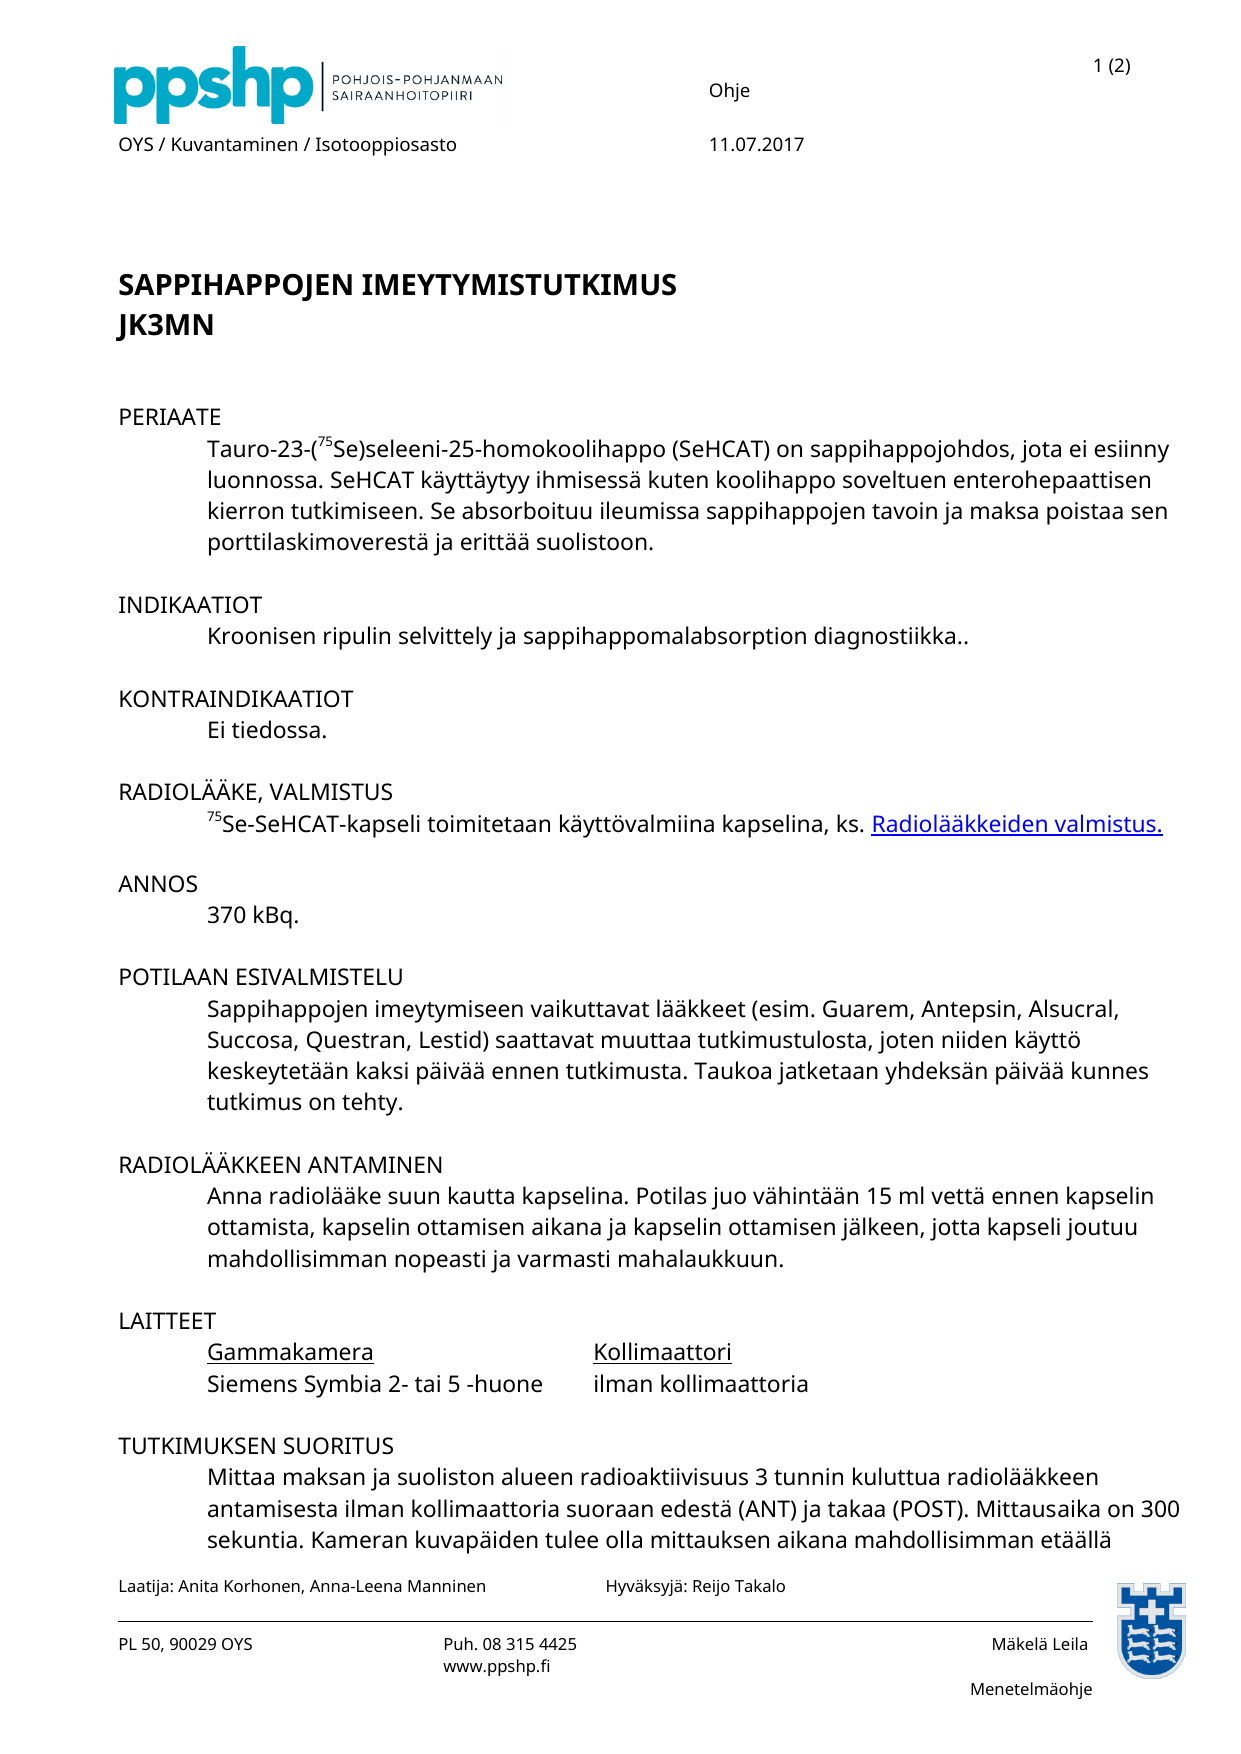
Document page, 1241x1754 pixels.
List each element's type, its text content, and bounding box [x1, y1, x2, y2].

text JK3MN [118, 304, 1181, 344]
text RADIOLÄÄKKEEN ANTAMINEN [118, 1149, 1181, 1180]
text Kontraindikaatiot [118, 682, 1181, 714]
text POTILAAN ESIVALMISTELU [118, 961, 1181, 992]
text TUTKIMUKSEN SUORITUS [118, 1430, 1181, 1461]
text Gammakamera Kollimaattori [207, 1336, 1181, 1367]
text LAITTEET [118, 1305, 1181, 1336]
text Sappihappojen imeytymiseen vaikuttavat lääkkeet (esim. Guarem, Antepsin, Alsucral, Succosa, Questran, Lestid) saattavat muuttaa tutkimustulosta, joten niiden käyttö keskeytetään kaksi päivää ennen tutkimusta. Taukoa jatketaan yhdeksän päivää kunnes tutkimus on tehty. [118, 992, 1181, 1117]
picture [1117, 1583, 1186, 1679]
text 75Se-SeHCAT-kapseli toimitetaan käyttövalmiina kapselina, ks. Radiolääkkeiden valmistus. [207, 807, 1181, 839]
text Ei tiedossa. [118, 714, 1181, 745]
text RADIOLÄÄKE, VALMISTUS [118, 776, 1181, 807]
text 370 kBq. [118, 899, 1181, 930]
text Siemens Symbia 2- tai 5 -huone ilman kollimaattoria [207, 1367, 1181, 1399]
text ANNOS [118, 867, 1181, 899]
picture [111, 46, 506, 124]
text SAPPIHAPPOJEN IMEYTYMISTUTKIMUS [118, 264, 1181, 304]
text PERIAATE [118, 401, 1181, 432]
text Anna radiolääke suun kautta kapselina. Potilas juo vähintään 15 ml vettä ennen kapselin ottamista, kapselin ottamisen aikana ja kapselin ottamisen jälkeen, jotta kapseli joutuu mahdollisimman nopeasti ja varmasti mahalaukkuun. [118, 1180, 1181, 1274]
text INDIKAATIOT [118, 589, 1181, 620]
text Tauro-23-(75Se)seleeni-25-homokoolihappo (SeHCAT) on sappihappojohdos, jota ei esiinny luonnossa. SeHCAT käyttäytyy ihmisessä kuten koolihappo soveltuen enterohepaattisen kierron tutkimiseen. Se absorboituu ileumissa sappihappojen tavoin ja maksa poistaa sen porttilaskimoverestä ja erittää suolistoon. [207, 432, 1181, 557]
text Kroonisen ripulin selvittely ja sappihappomalabsorption diagnostiikka.. [207, 620, 1181, 651]
